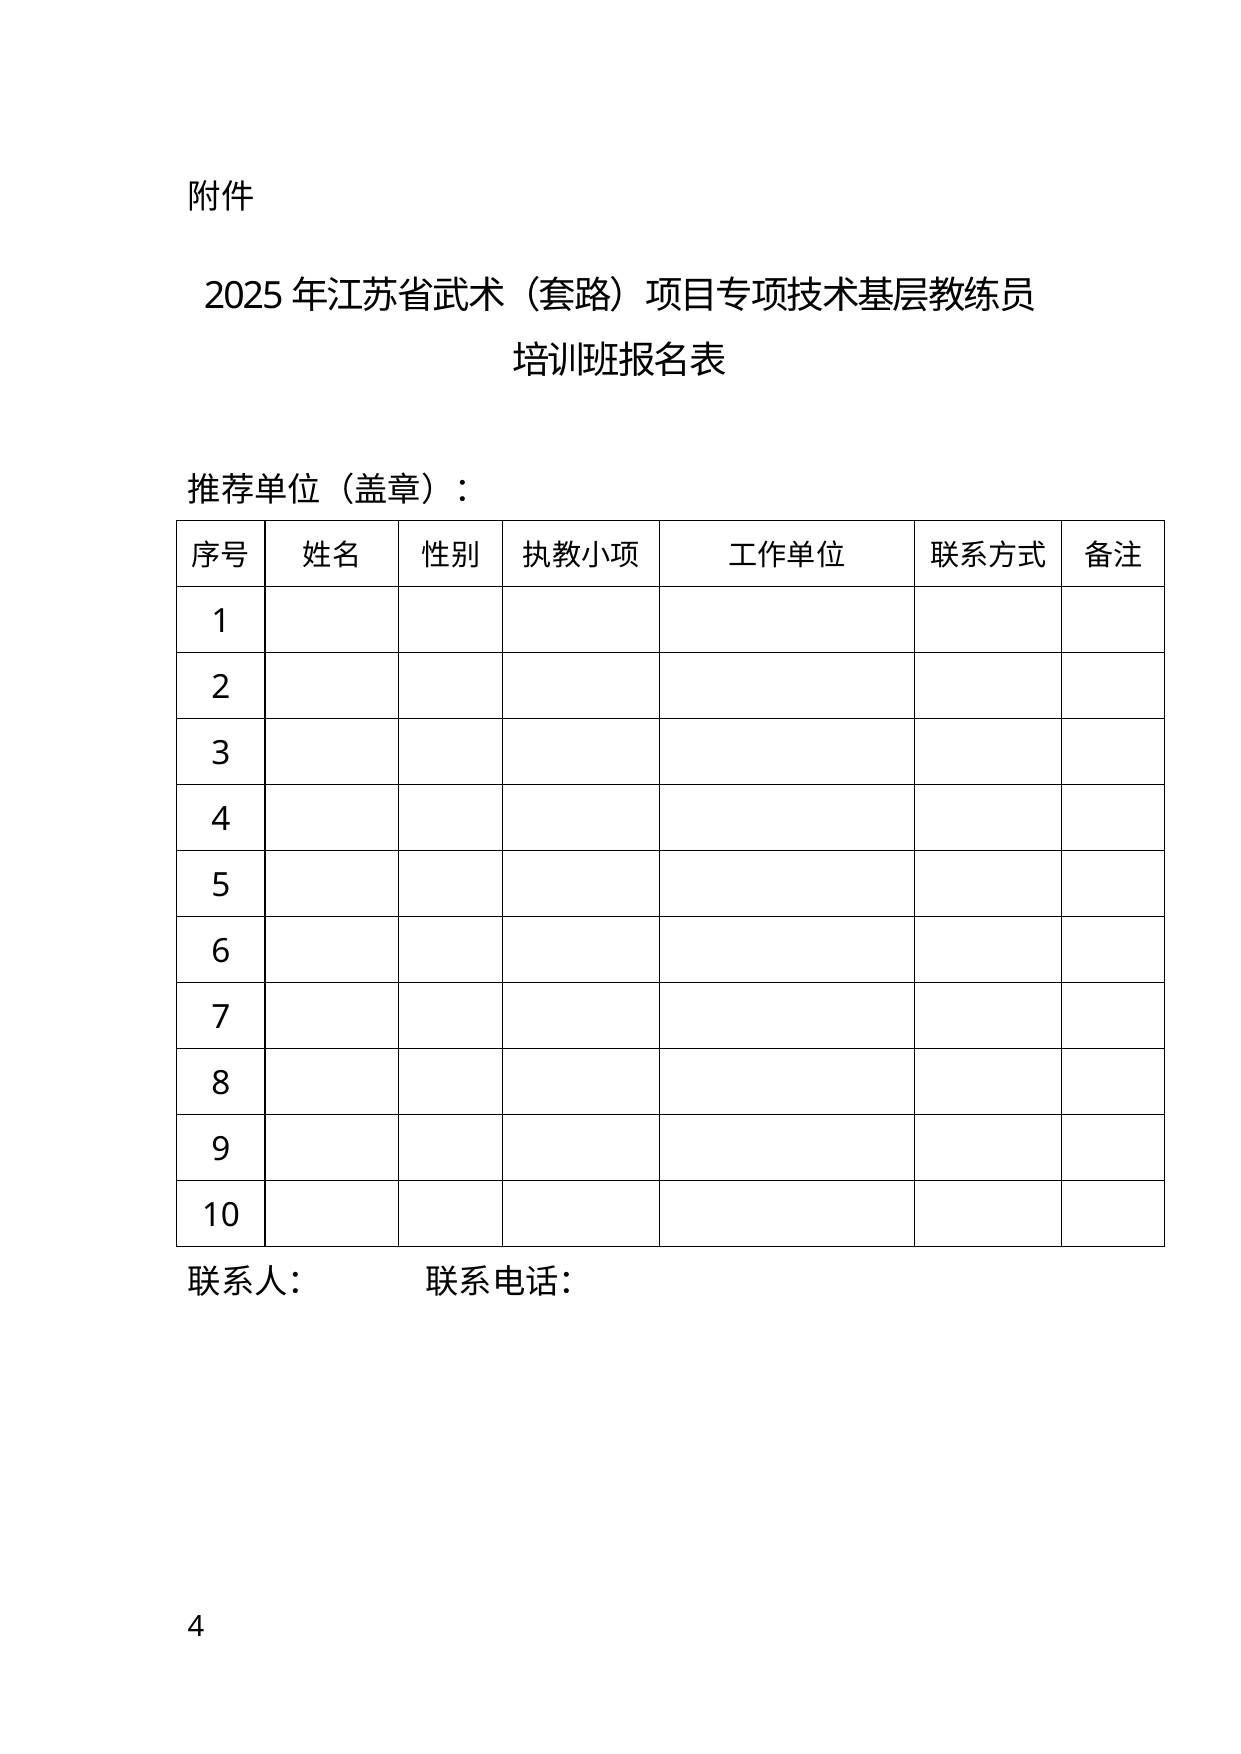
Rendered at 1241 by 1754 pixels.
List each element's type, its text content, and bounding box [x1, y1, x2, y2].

table_cell [915, 1049, 1061, 1114]
table_cell [266, 851, 398, 916]
table_cell [266, 1115, 398, 1180]
table_cell [660, 719, 914, 784]
table_header 备注 [1062, 521, 1164, 586]
table_cell [266, 1049, 398, 1114]
table_cell [915, 851, 1061, 916]
table_cell [266, 1181, 398, 1246]
table_cell [660, 917, 914, 982]
table_cell [1062, 785, 1164, 850]
text 联系人： 联系电话： [187, 1247, 1053, 1312]
table_cell [660, 653, 914, 718]
table_header 工作单位 [660, 521, 914, 586]
text 推荐单位（盖章）： [187, 454, 1053, 519]
table_cell [660, 1049, 914, 1114]
table_cell [399, 587, 502, 652]
table_cell [1062, 1181, 1164, 1246]
table_cell [503, 1049, 659, 1114]
table_cell [915, 1181, 1061, 1246]
table_cell [503, 653, 659, 718]
table_cell [660, 851, 914, 916]
table_cell [399, 983, 502, 1048]
table_cell [503, 1115, 659, 1180]
table_cell [915, 587, 1061, 652]
table_cell 3 [177, 719, 264, 784]
table_cell [266, 785, 398, 850]
table_cell [660, 1181, 914, 1246]
table_cell [1062, 1049, 1164, 1114]
table_cell [915, 917, 1061, 982]
table_cell [915, 785, 1061, 850]
table_cell [503, 587, 659, 652]
table_cell [915, 1115, 1061, 1180]
table_cell [503, 917, 659, 982]
table_header 序号 [177, 521, 264, 586]
table_cell [399, 719, 502, 784]
table_cell [503, 1181, 659, 1246]
table_header 姓名 [266, 521, 398, 586]
table_cell [1062, 587, 1164, 652]
table_cell 1 [177, 587, 264, 652]
table_cell 8 [177, 1049, 264, 1114]
table_cell 10 [177, 1181, 264, 1246]
table_cell [266, 653, 398, 718]
table_cell [266, 917, 398, 982]
table_cell [1062, 851, 1164, 916]
table_cell [503, 983, 659, 1048]
table_cell [399, 1115, 502, 1180]
table_cell [915, 983, 1061, 1048]
table_cell [266, 983, 398, 1048]
table_cell [503, 719, 659, 784]
table_header 执教小项 [503, 521, 659, 586]
table_cell [503, 785, 659, 850]
table_cell 5 [177, 851, 264, 916]
table_cell [660, 983, 914, 1048]
table_cell 4 [177, 785, 264, 850]
table_cell [1062, 653, 1164, 718]
text 附件 [187, 162, 1053, 227]
table_cell [915, 719, 1061, 784]
table_cell [503, 851, 659, 916]
table_cell [1062, 1115, 1164, 1180]
table_header 性别 [399, 521, 502, 586]
table_cell [399, 785, 502, 850]
table_cell [1062, 983, 1164, 1048]
table_cell [660, 587, 914, 652]
table_cell 7 [177, 983, 264, 1048]
table_cell 6 [177, 917, 264, 982]
table_cell [266, 719, 398, 784]
table_cell 9 [177, 1115, 264, 1180]
table_cell [399, 1181, 502, 1246]
table_cell [660, 1115, 914, 1180]
table_cell [399, 851, 502, 916]
table_cell [1062, 719, 1164, 784]
table_header 联系方式 [915, 521, 1061, 586]
table_cell [660, 785, 914, 850]
table_cell [399, 1049, 502, 1114]
table_cell [1062, 917, 1164, 982]
table_cell 2 [177, 653, 264, 718]
table_cell [399, 653, 502, 718]
table_cell [266, 587, 398, 652]
table_cell [399, 917, 502, 982]
text 2025年江苏省武术（套路）项目专项技术基层教练员培训班报名表 [187, 259, 1053, 389]
table_cell [915, 653, 1061, 718]
